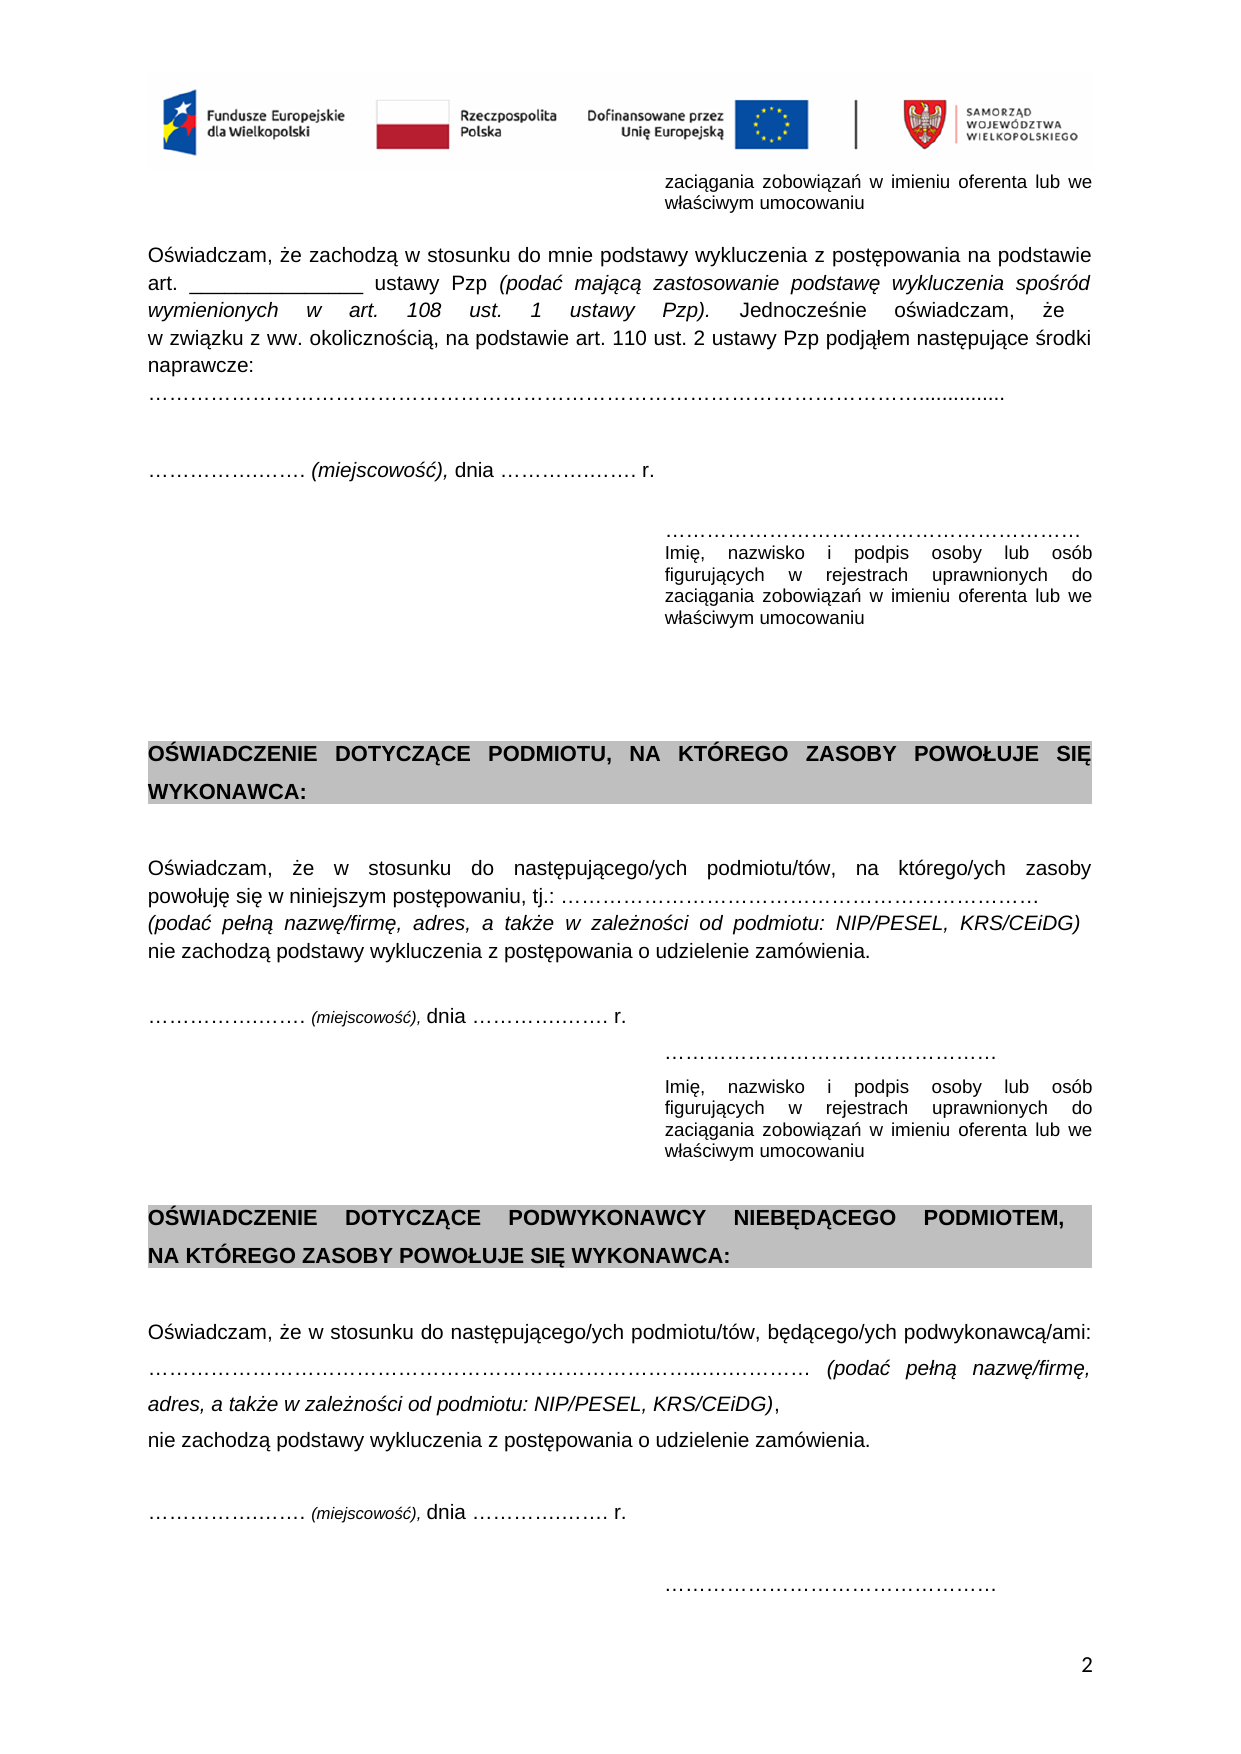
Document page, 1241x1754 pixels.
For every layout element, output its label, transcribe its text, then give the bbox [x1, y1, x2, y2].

text Oświadczam, że w stosunku do następującego/ych podmiotu/tów, na którego/ych zasoby powołuję się w niniejszym postępowaniu, tj.: …………………………………………………………… (podać pełną nazwę/firmę, adres, a także w zależności od podmiotu: NIP/PESEL, KRS/CEiDG) nie zachodzą podstawy wykluczenia z postępowania o udzielenie zamówienia. [148, 856, 1092, 962]
text OŚWIADCZENIE DOTYCZĄCE PODWYKONAWCY NIEBĘDĄCEGO PODMIOTEM, NA KTÓREGO ZASOBY POWOŁUJE SIĘ WYKONAWCA: [148, 1205, 1092, 1268]
text ………………………………………… [148, 1572, 1092, 1596]
text OŚWIADCZENIE DOTYCZĄCE PODMIOTU, NA KTÓREGO ZASOBY POWOŁUJE SIĘ WYKONAWCA: [148, 741, 1092, 804]
text …………….……. (miejscowość), dnia ………….……. r. [148, 458, 1092, 482]
text ………………………………………… [148, 1040, 1092, 1064]
text …………….……. (miejscowość), dnia ………….……. r. [148, 1500, 1092, 1524]
text …………….……. (miejscowość), dnia ………….……. r. [148, 1004, 1092, 1028]
text Oświadczam, że zachodzą w stosunku do mnie podstawy wykluczenia z postępowania na podstawie art. _______________ ustawy Pzp (podać mającą zastosowanie podstawę wykluczenia spośród wymienionych w art. 108 ust. 1 ustawy Pzp). Jednocześnie oświadczam, że w związku z ww. okolicznością, na podstawie art. 110 ust. 2 ustawy Pzp podjąłem następujące środki naprawcze: [148, 243, 1092, 377]
text Oświadczam, że w stosunku do następującego/ych podmiotu/tów, będącego/ych podwykonawcą/ami: ……………………………………………………………………..….………… (podać pełną nazwę/firmę, adres, a także w zależności od podmiotu: NIP/PESEL, KRS/CEiDG), [148, 1320, 1092, 1416]
text …………………………………………………… [664, 518, 1092, 542]
text nie zachodzą podstawy wykluczenia z postępowania o udzielenie zamówienia. [148, 1428, 1092, 1452]
picture [147, 73, 1093, 171]
text …………………………………………………………………………………………………............... [148, 381, 1092, 404]
